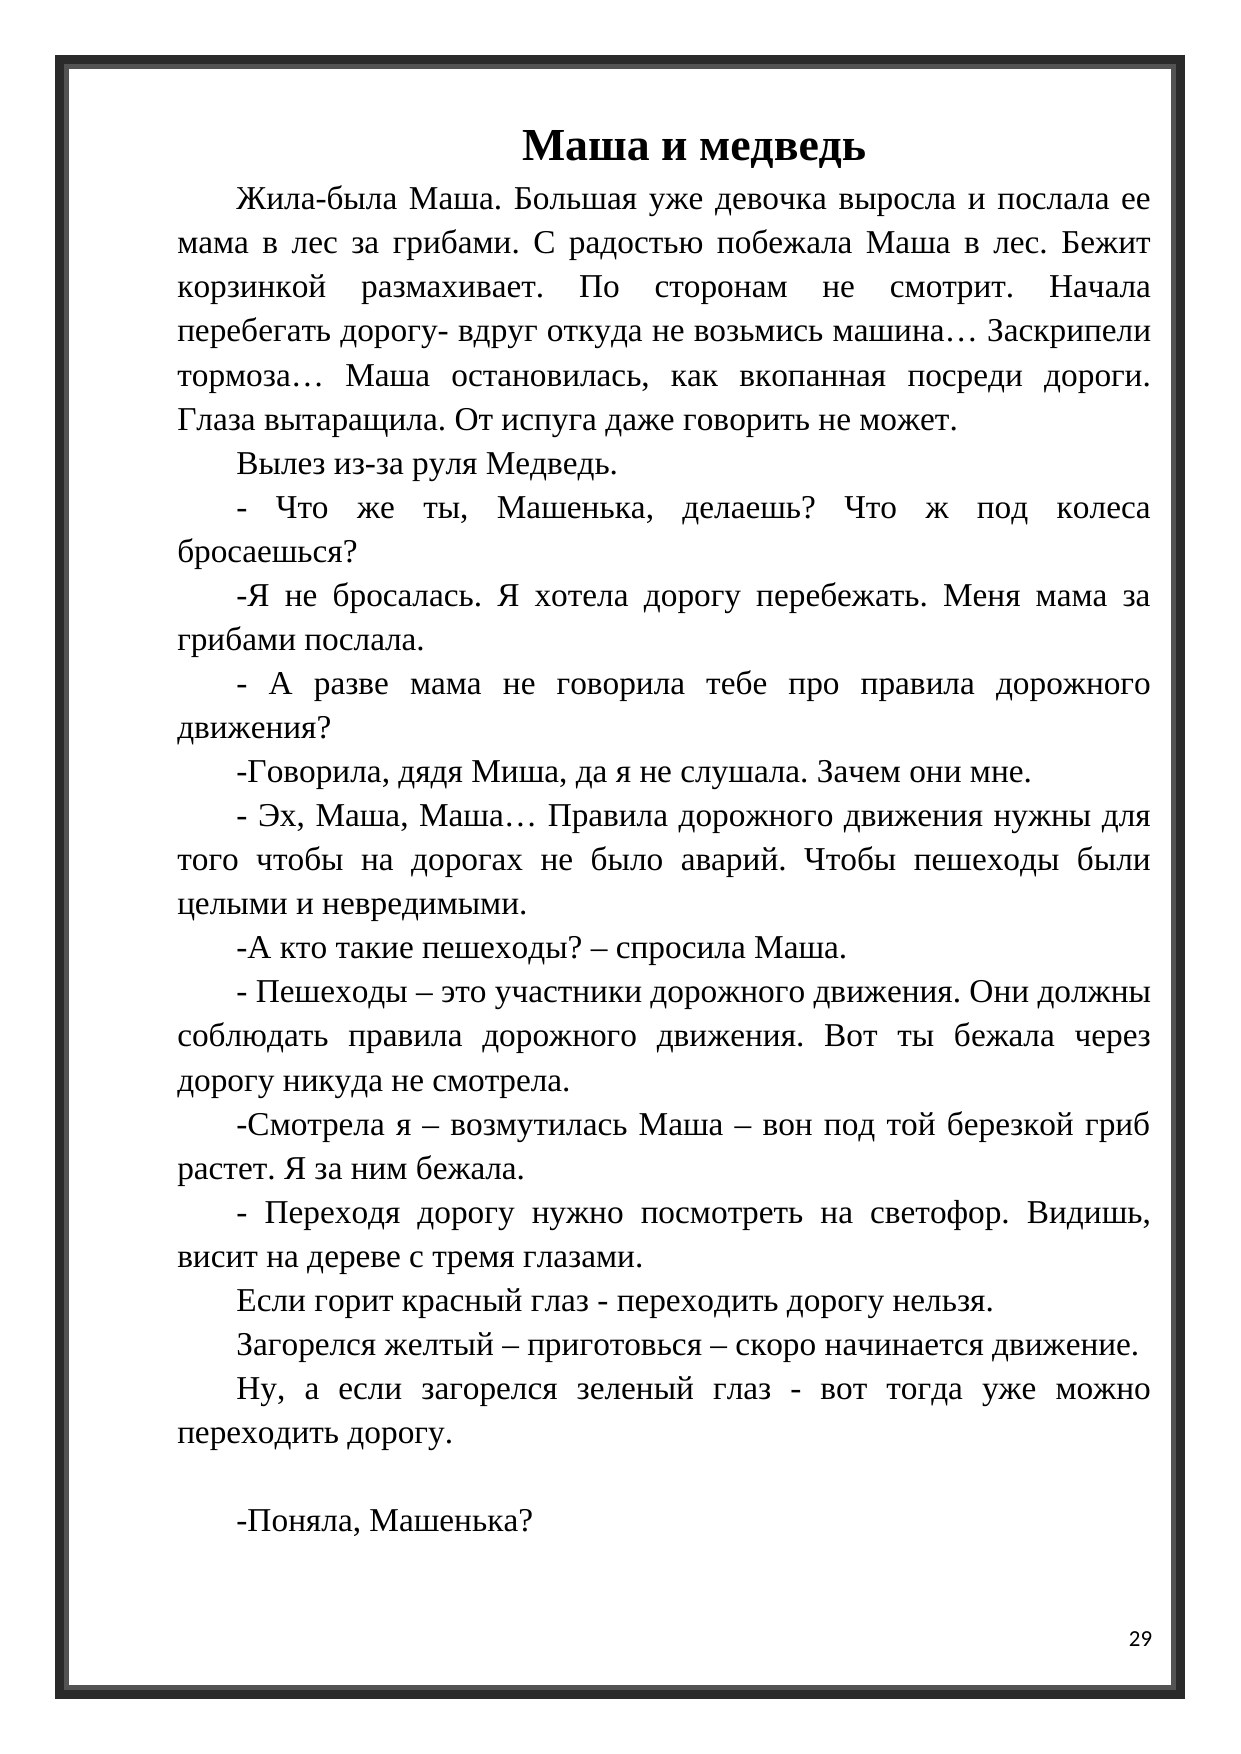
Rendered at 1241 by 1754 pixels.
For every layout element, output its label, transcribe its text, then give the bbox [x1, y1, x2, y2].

text -Поняла, Машенька? [177, 1500, 1152, 1539]
text Если горит красный глаз - переходить дорогу нельзя. [177, 1280, 1152, 1318]
text - Эх, Маша, Маша… Правила дорожного движения нужны для того чтобы на дорогах не было аварий. Чтобы пешеходы были целыми и невредимыми. [177, 795, 1152, 922]
text - А разве мама не говорила тебе про правила дорожного движения? [177, 663, 1152, 746]
text Загорелся желтый – приготовься – скоро начинается движение. [177, 1324, 1152, 1362]
text Ну, а если загорелся зеленый глаз - вот тогда уже можно переходить дорогу. [177, 1368, 1152, 1451]
text Жила-была Маша. Большая уже девочка выросла и послала ее мама в лес за грибами. С радостью побежала Маша в лес. Бежит корзинкой размахивает. По сторонам не смотрит. Начала перебегать дорогу- вдруг откуда не возьмись машина… Заскрипели тормоза… Маша остановилась, как вкопанная посреди дороги. Глаза вытаращила. От испуга даже говорить не может. [177, 178, 1152, 437]
text -А кто такие пешеходы? – спросила Маша. [177, 928, 1152, 966]
text -Смотрела я – возмутилась Маша – вон под той березкой гриб растет. Я за ним бежала. [177, 1104, 1152, 1186]
text - Пешеходы – это участники дорожного движения. Они должны соблюдать правила дорожного движения. Вот ты бежала через дорогу никуда не смотрела. [177, 972, 1152, 1098]
text - Что же ты, Машенька, делаешь? Что ж под колеса бросаешься? [177, 487, 1152, 569]
text -Я не бросалась. Я хотела дорогу перебежать. Меня мама за грибами послала. [177, 575, 1152, 657]
text Маша и медведь [177, 118, 1152, 171]
text -Говорила, дядя Миша, да я не слушала. Зачем они мне. [177, 751, 1152, 790]
text Вылез из-за руля Медведь. [177, 443, 1152, 481]
text - Переходя дорогу нужно посмотреть на светофор. Видишь, висит на дереве с тремя глазами. [177, 1192, 1152, 1274]
